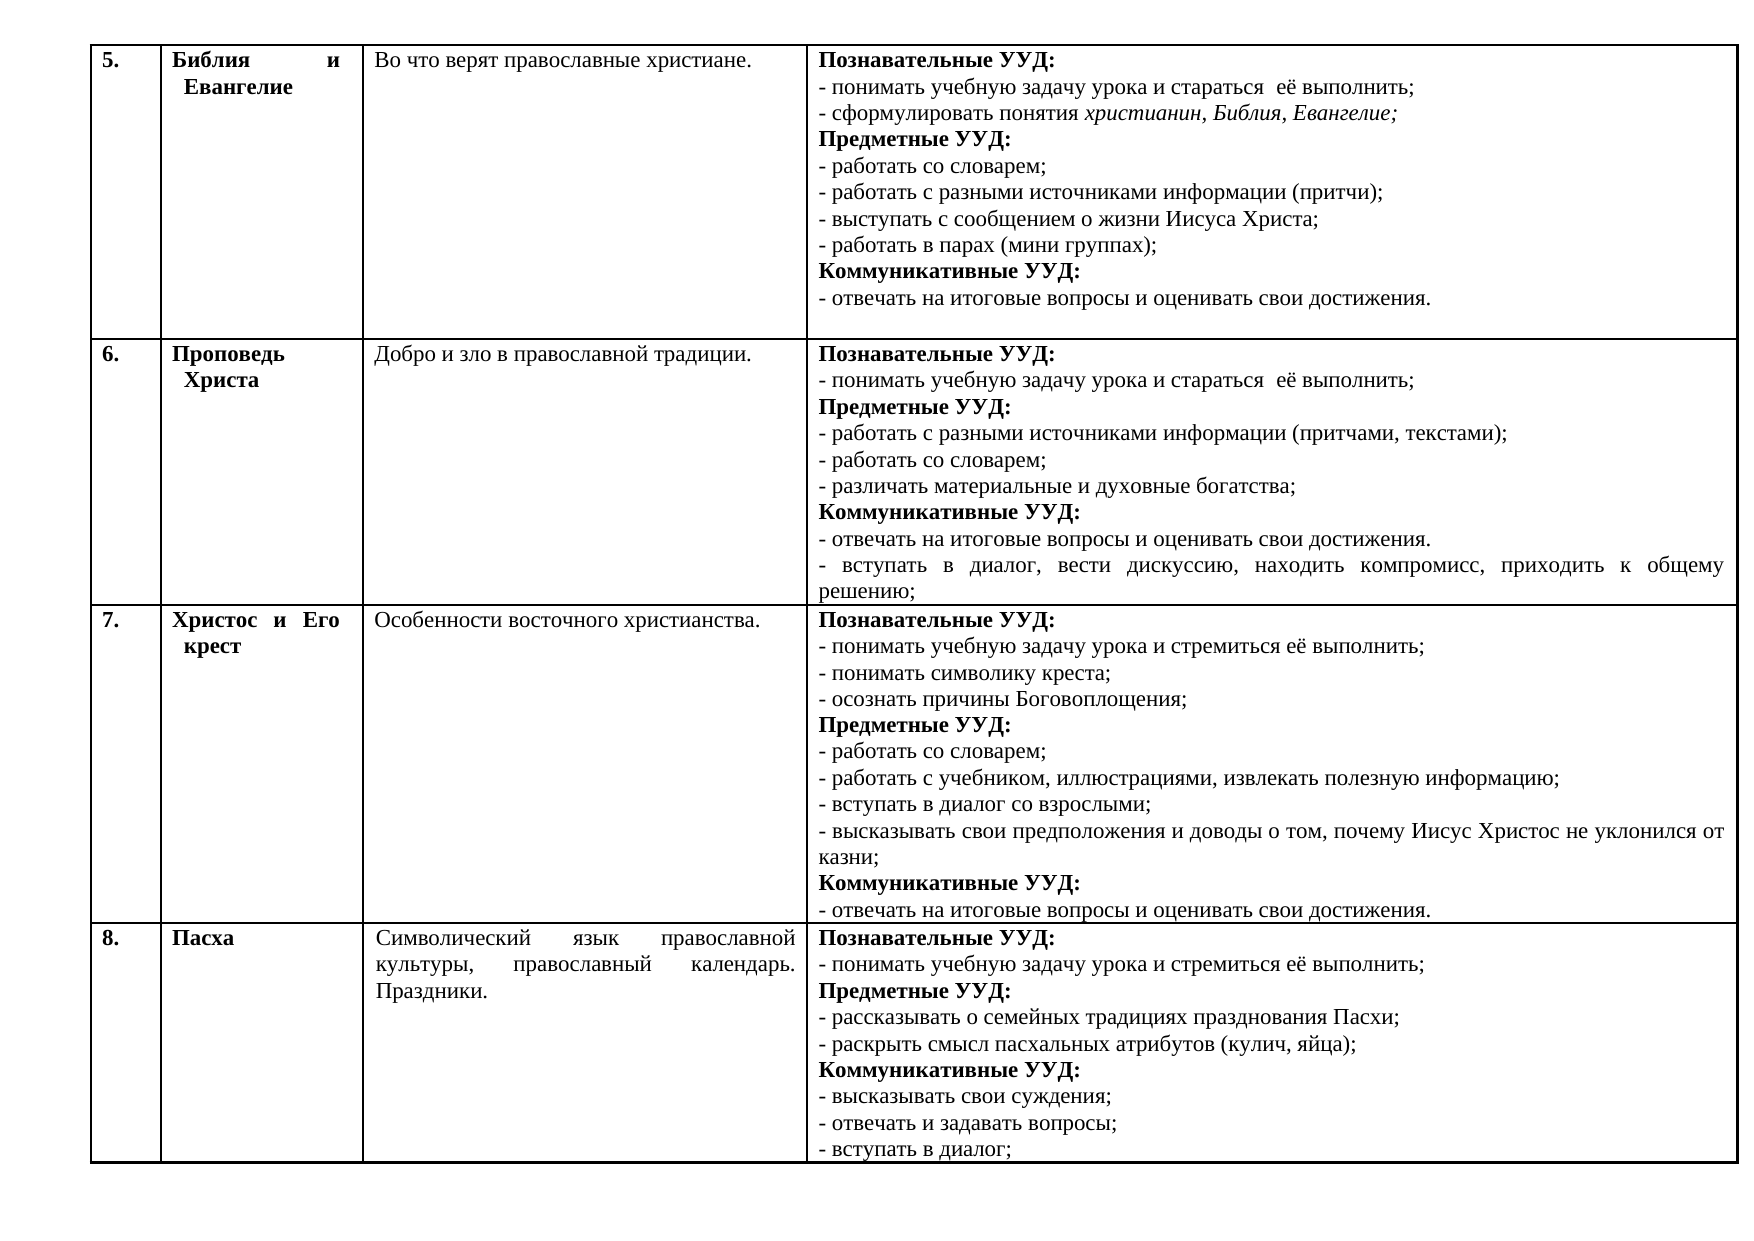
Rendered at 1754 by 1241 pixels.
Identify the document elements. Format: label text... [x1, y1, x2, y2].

table_cell Познавательные УУД: - понимать учебную задачу урока и стараться её выполнить; Предметные УУД: - работать с разными источниками информации (притчами, текстами); - работать со словарем; - различать материальные и духовные богатства; Коммуникативные УУД: - отвечать на итоговые вопросы и оценивать свои достижения. - вступать в диалог, вести дискуссию, находить компромисс, приходить к общему решению; [808, 340, 1736, 604]
table_cell Проповедь Христа [162, 340, 362, 604]
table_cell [364, 924, 806, 1161]
table_cell 5. [92, 46, 160, 338]
table_cell Библия и Евангелие [162, 46, 362, 338]
table_cell Особенности восточного христианства. [364, 606, 806, 922]
table_cell 8. [92, 924, 160, 1161]
table_cell 7. [92, 606, 160, 922]
table_cell Добро и зло в православной традиции. [364, 340, 806, 604]
table_cell Познавательные УУД: - понимать учебную задачу урока и стремиться её выполнить; - понимать символику креста; - осознать причины Боговоплощения; Предметные УУД: - работать со словарем; - работать с учебником, иллюстрациями, извлекать полезную информацию; - вступать в диалог со взрослыми; - высказывать свои предположения и доводы о том, почему Иисус Христос не уклонился от казни; Коммуникативные УУД: - отвечать на итоговые вопросы и оценивать свои достижения. [808, 606, 1736, 922]
table_cell Пасха [162, 924, 362, 1161]
table_cell Познавательные УУД: - понимать учебную задачу урока и стараться её выполнить; - сформулировать понятия христианин, Библия, Евангелие; Предметные УУД: - работать со словарем; - работать с разными источниками информации (притчи); - выступать с сообщением о жизни Иисуса Христа; - работать в парах (мини группах); Коммуникативные УУД: - отвечать на итоговые вопросы и оценивать свои достижения. [808, 46, 1736, 338]
table_cell 6. [92, 340, 160, 604]
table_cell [808, 924, 1736, 1161]
table_cell Христос и Его крест [162, 606, 362, 922]
table_cell Во что верят православные христиане. [364, 46, 806, 338]
